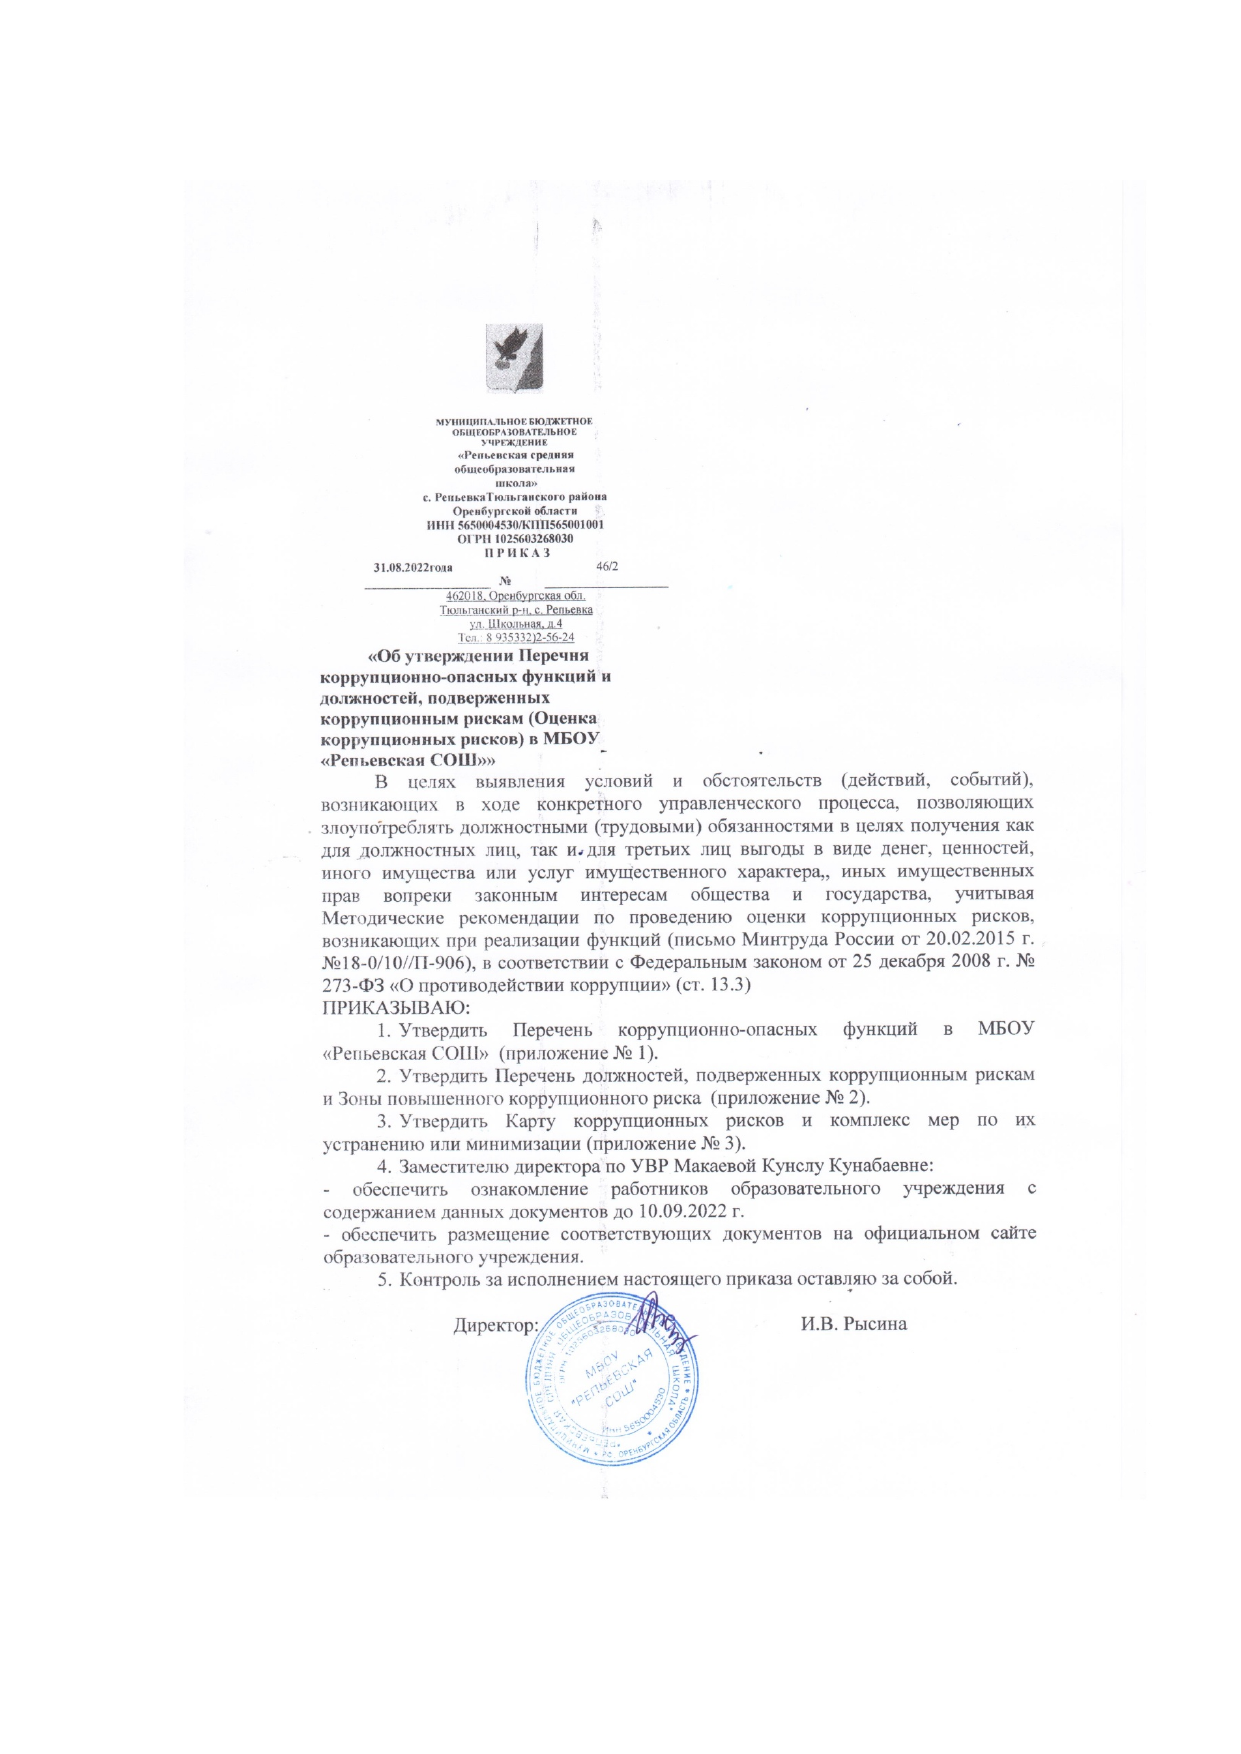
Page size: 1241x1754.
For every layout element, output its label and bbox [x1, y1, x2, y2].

picture [177, 180, 1152, 1520]
